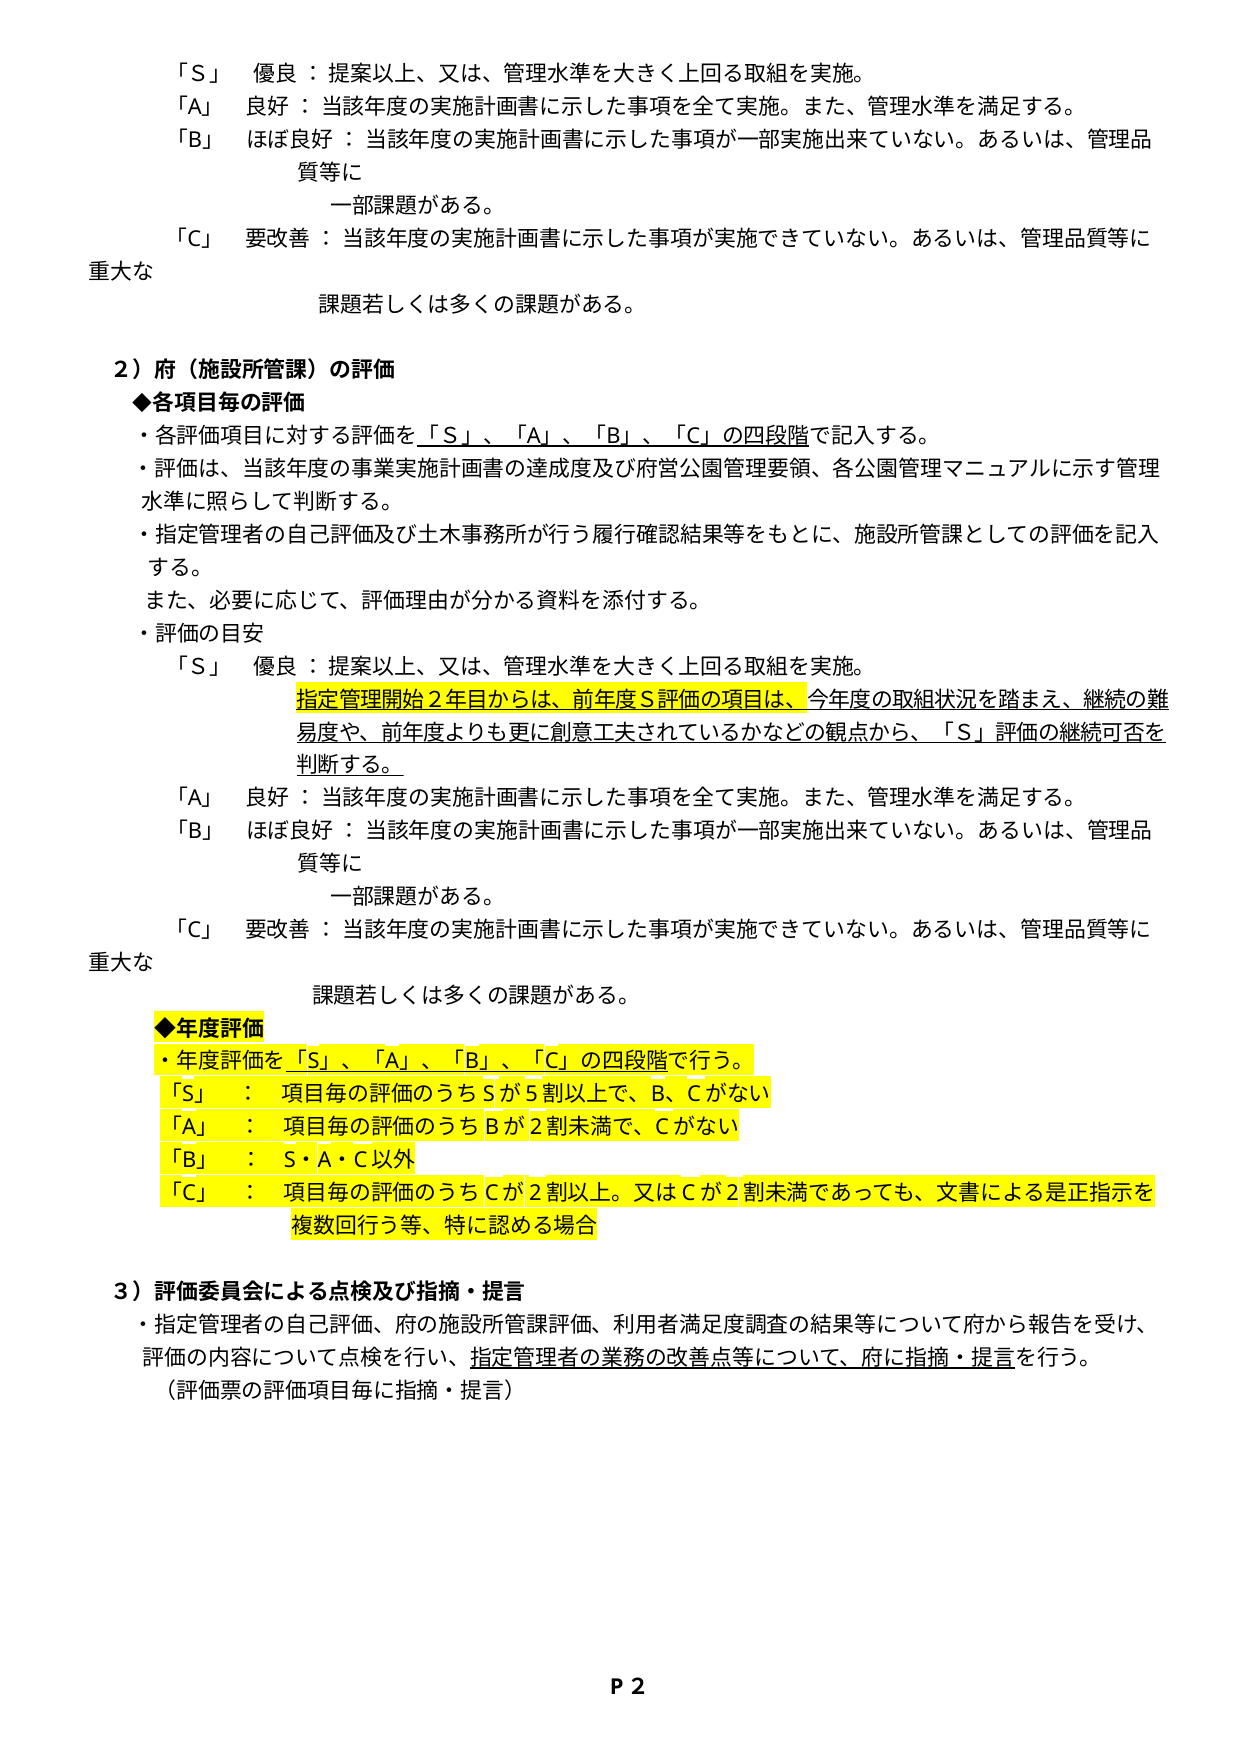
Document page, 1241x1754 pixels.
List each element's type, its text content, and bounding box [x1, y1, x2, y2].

text 「B」 ほぼ良好 ： 当該年度の実施計画書に示した事項が一部実施出来ていない。あるいは、管理品質等に [166, 813, 1170, 878]
text 課題若しくは多くの課題がある。 [148, 977, 1170, 1010]
text 「Ｓ」 優良 ： 提案以上、又は、管理水準を大きく上回る取組を実施。 [133, 648, 1170, 681]
text 課題若しくは多くの課題がある。 [89, 286, 1170, 319]
text 指定管理開始２年目からは、前年度Ｓ評価の項目は、今年度の取組状況を踏まえ、継続の難易度や、前年度よりも更に創意工夫されているかなどの観点から、「Ｓ」評価の継続可否を判断する。 [296, 681, 1170, 780]
text 「C」 要改善 ： 当該年度の実施計画書に示した事項が実施できていない。あるいは、管理品質等に重大な [89, 911, 1170, 977]
text 「A」 良好 ： 当該年度の実施計画書に示した事項を全て実施。また、管理水準を満足する。 [133, 88, 1170, 121]
text 「A」 良好 ： 当該年度の実施計画書に示した事項を全て実施。また、管理水準を満足する。 [133, 780, 1170, 813]
text 「C」 ： 項目毎の評価のうちCが2割以上。又はCが2割未満であっても、文書による是正指示を [89, 1175, 1170, 1208]
text ２）府（施設所管課）の評価 [89, 352, 1170, 385]
text 「A」 ： 項目毎の評価のうちBが2割未満で、Cがない [89, 1109, 1170, 1142]
text 「Ｓ」 優良 ： 提案以上、又は、管理水準を大きく上回る取組を実施。 [133, 56, 1170, 88]
text ・指定管理者の自己評価、府の施設所管課評価、利用者満足度調査の結果等について府から報告を受け、評価の内容について点検を行い、指定管理者の業務の改善点等について、府に指摘・提言を行う。 [132, 1306, 1170, 1372]
text ・各評価項目に対する評価を「Ｓ」、「A」、「B」、「C」の四段階で記入する。 [133, 418, 1170, 451]
text ・年度評価を「S」、「A」、「B」、「C」の四段階で行う。 [89, 1043, 1170, 1076]
text 一部課題がある。 [297, 878, 1170, 911]
text 複数回行う等、特に認める場合 [89, 1208, 1170, 1241]
text ◆各項目毎の評価 [89, 385, 1170, 418]
text 一部課題がある。 [297, 187, 1170, 220]
text （評価票の評価項目毎に指摘・提言） [132, 1372, 1170, 1405]
text ◆年度評価 [89, 1010, 1170, 1043]
text 「B」 ほぼ良好 ： 当該年度の実施計画書に示した事項が一部実施出来ていない。あるいは、管理品質等に [166, 121, 1170, 187]
text また、必要に応じて、評価理由が分かる資料を添付する。 [144, 582, 1170, 615]
text ・評価の目安 [133, 615, 1170, 648]
text 「B」 ： S・A・C以外 [89, 1142, 1170, 1175]
text 「C」 要改善 ： 当該年度の実施計画書に示した事項が実施できていない。あるいは、管理品質等に重大な [89, 220, 1170, 286]
text 「S」 ： 項目毎の評価のうちSが5割以上で、B、Cがない [89, 1076, 1170, 1109]
text ・指定管理者の自己評価及び土木事務所が行う履行確認結果等をもとに、施設所管課としての評価を記入する。 [133, 516, 1170, 582]
text ・評価は、当該年度の事業実施計画書の達成度及び府営公園管理要領、各公園管理マニュアルに示す管理水準に照らして判断する。 [133, 451, 1170, 516]
text ３）評価委員会による点検及び指摘・提言 [89, 1273, 1170, 1306]
text P２ [89, 1668, 1170, 1701]
